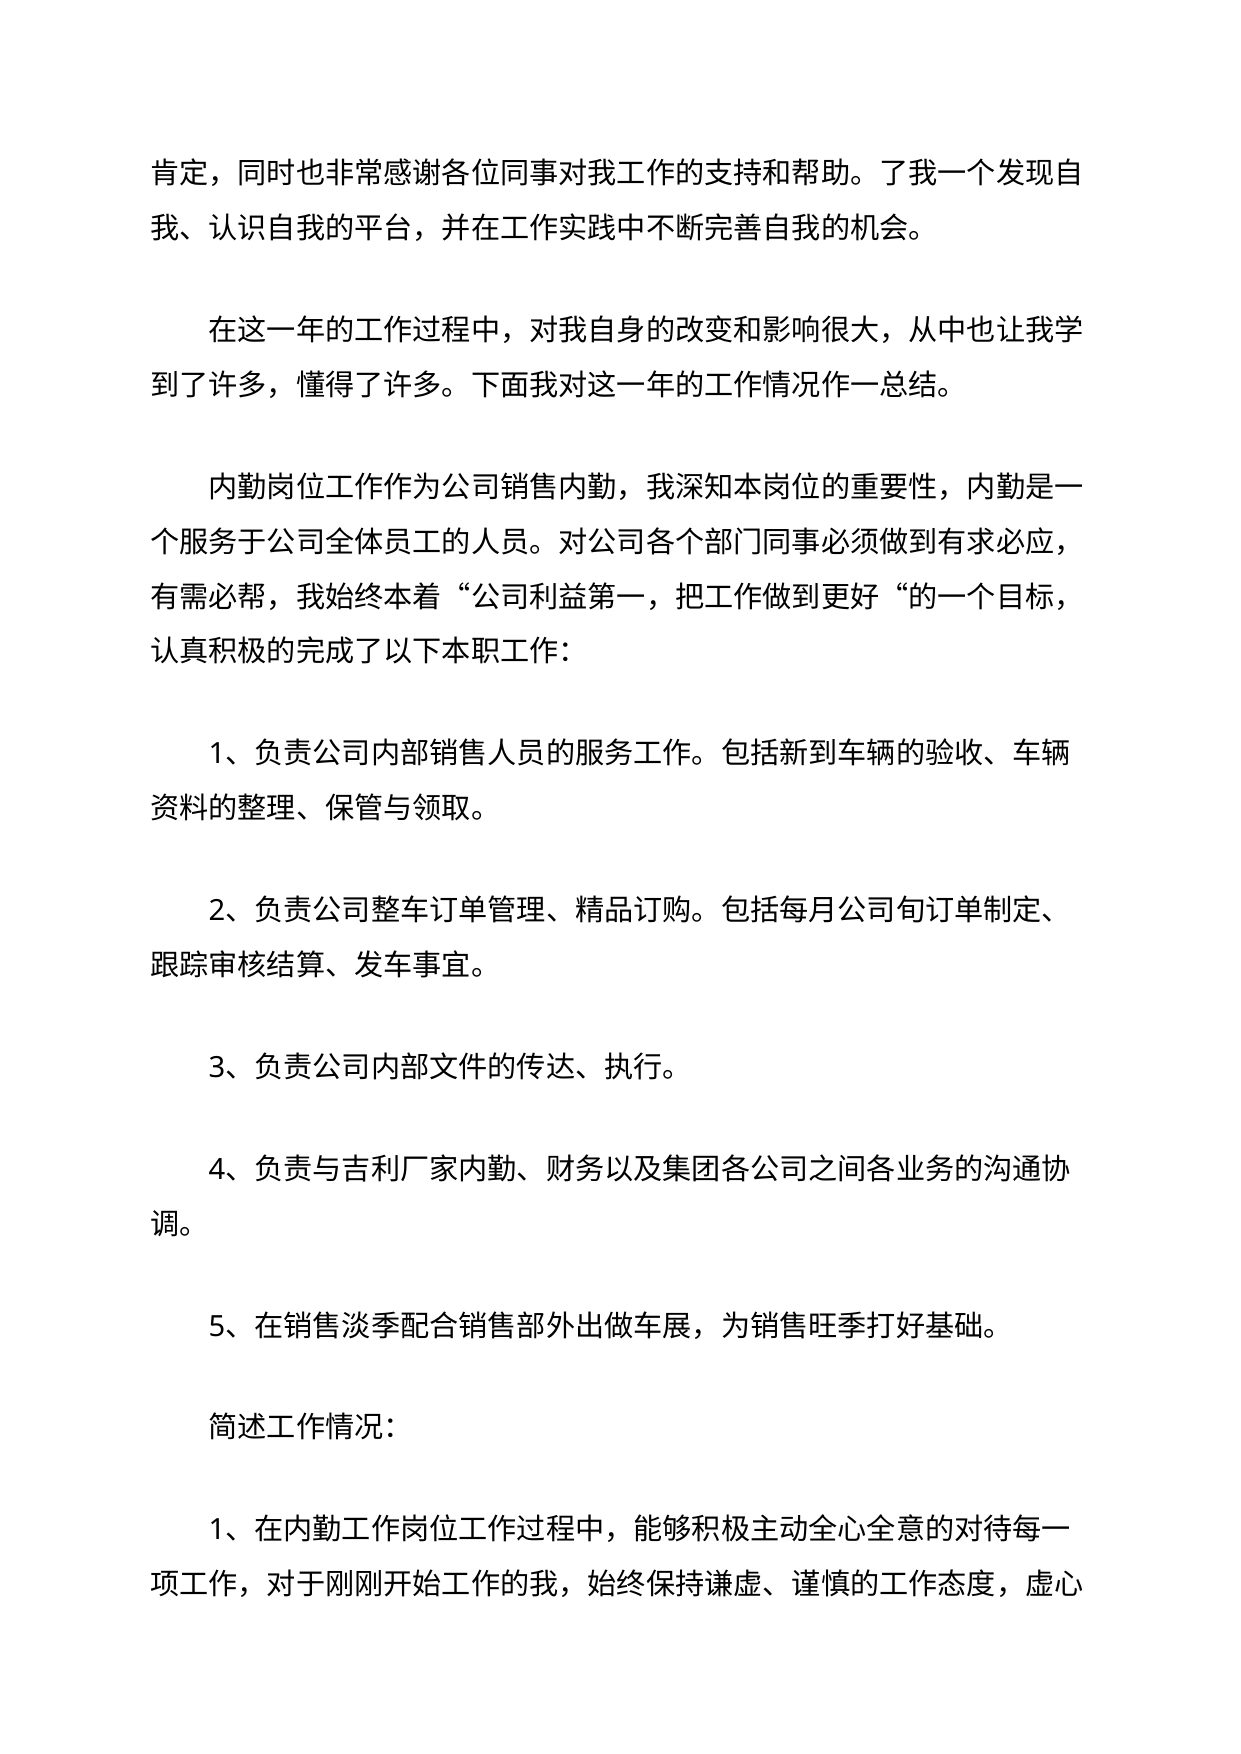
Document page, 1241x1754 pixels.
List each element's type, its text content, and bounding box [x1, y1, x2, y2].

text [150, 1506, 1090, 1603]
text 5、在销售淡季配合销售部外出做车展，为销售旺季打好基础。 [150, 1302, 1090, 1344]
text 内勤岗位工作作为公司销售内勤，我深知本岗位的重要性，内勤是一个服务于公司全体员工的人员。对公司各个部门同事必须做到有求必应，有需必帮，我始终本着“公司利益第一，把工作做到更好“的一个目标，认真积极的完成了以下本职工作： [150, 463, 1090, 670]
text 在这一年的工作过程中，对我自身的改变和影响很大，从中也让我学到了许多，懂得了许多。下面我对这一年的工作情况作一总结。 [150, 307, 1090, 404]
text 3、负责公司内部文件的传达、执行。 [150, 1043, 1090, 1086]
text 2、负责公司整车订单管理、精品订购。包括每月公司旬订单制定、跟踪审核结算、发车事宜。 [150, 887, 1090, 984]
text 1、负责公司内部销售人员的服务工作。包括新到车辆的验收、车辆资料的整理、保管与领取。 [150, 730, 1090, 827]
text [150, 150, 1090, 247]
text 4、负责与吉利厂家内勤、财务以及集团各公司之间各业务的沟通协调。 [150, 1145, 1090, 1243]
text 简述工作情况： [150, 1404, 1090, 1446]
